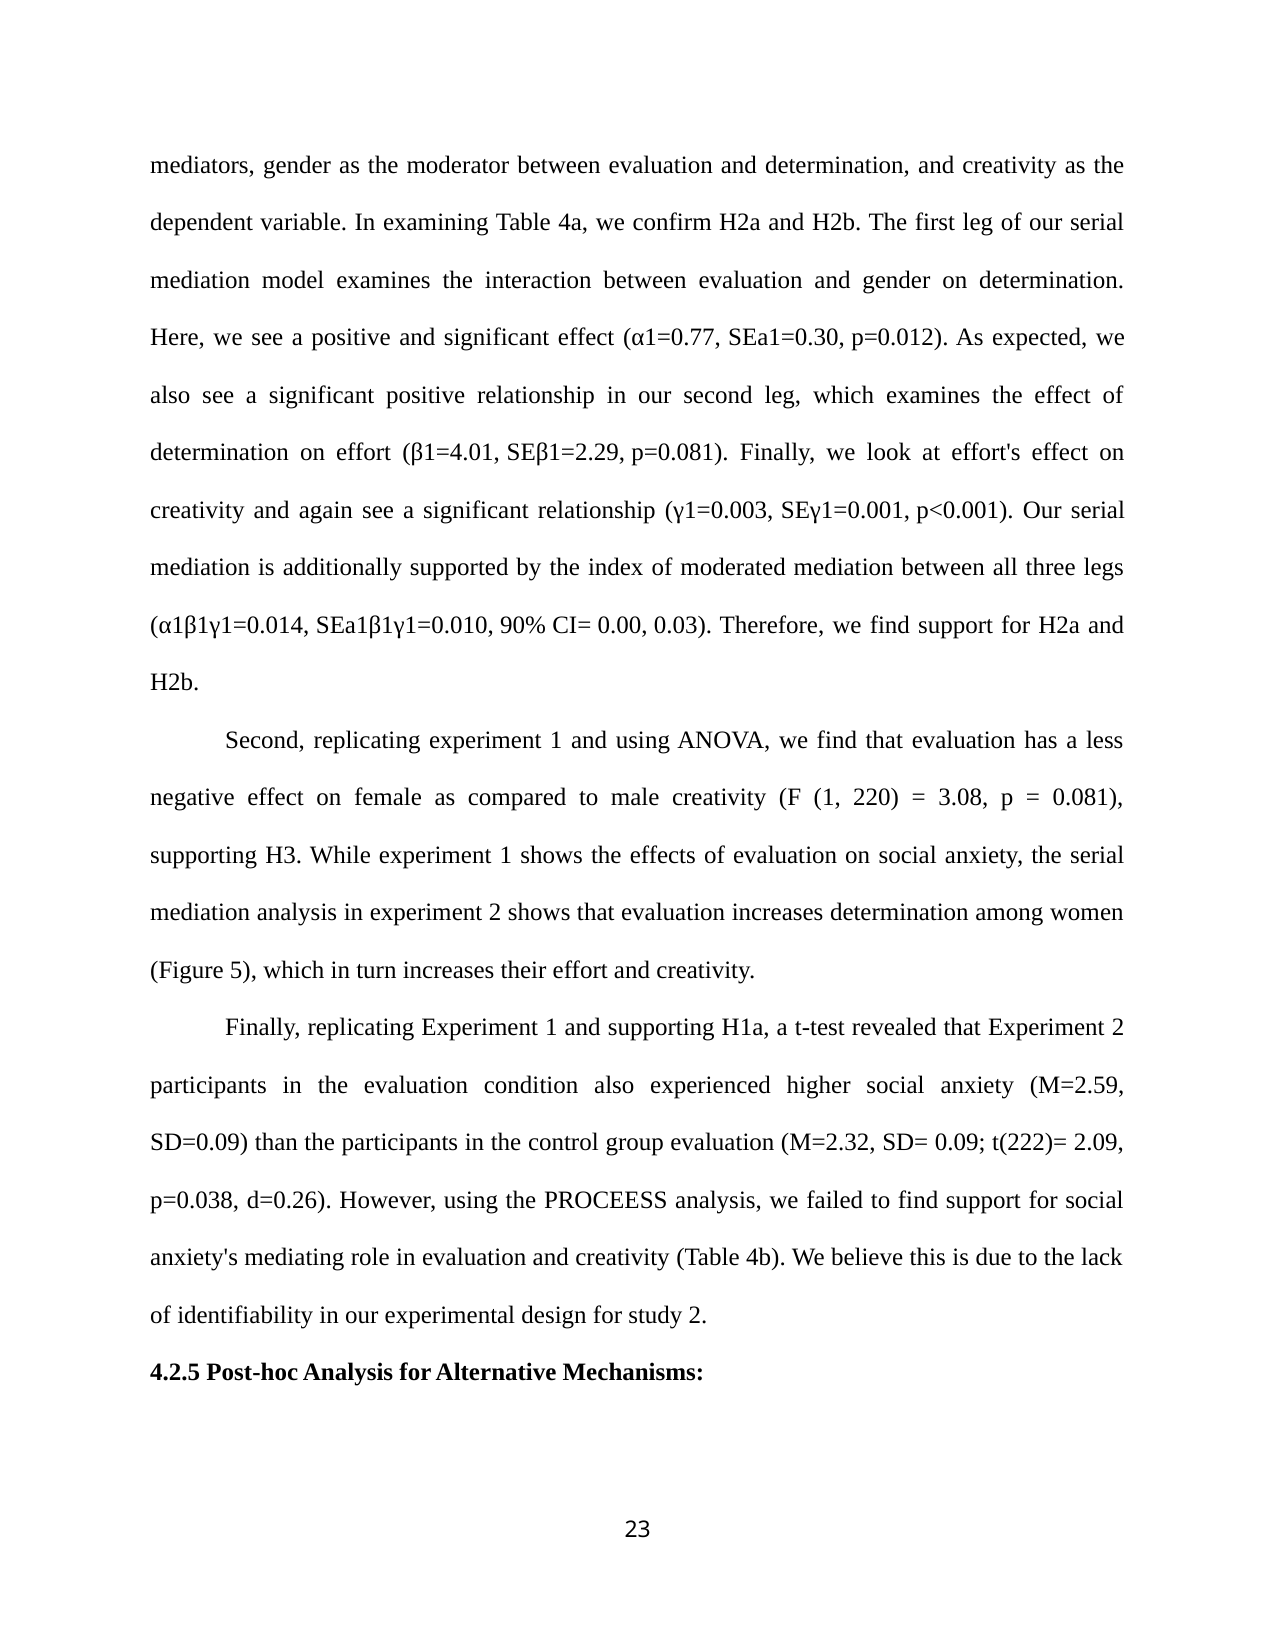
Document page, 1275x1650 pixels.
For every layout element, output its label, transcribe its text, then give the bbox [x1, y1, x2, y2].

text Finally, replicating Experiment 1 and supporting H1a, a t-test revealed that Experiment 2 participants in the evaluation condition also experienced higher social anxiety (M=2.59, SD=0.09) than the participants in the control group evaluation (M=2.32, SD= 0.09; t(222)= 2.09, p=0.038, d=0.26). However, using the PROCEESS analysis, we failed to find support for social anxiety's mediating role in evaluation and creativity (Table 4b). We believe this is due to the lack of identifiability in our experimental design for study 2. [150, 1012, 1125, 1329]
text Second, replicating experiment 1 and using ANOVA, we find that evaluation has a less negative effect on female as compared to male creativity (F (1, 220) = 3.08, p = 0.081), supporting H3. While experiment 1 shows the effects of evaluation on social anxiety, the serial mediation analysis in experiment 2 shows that evaluation increases determination among women (Figure 5), which in turn increases their effort and creativity. [150, 725, 1125, 984]
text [150, 150, 1125, 696]
text 4.2.5 Post-hoc Analysis for Alternative Mechanisms: [150, 1357, 1125, 1386]
